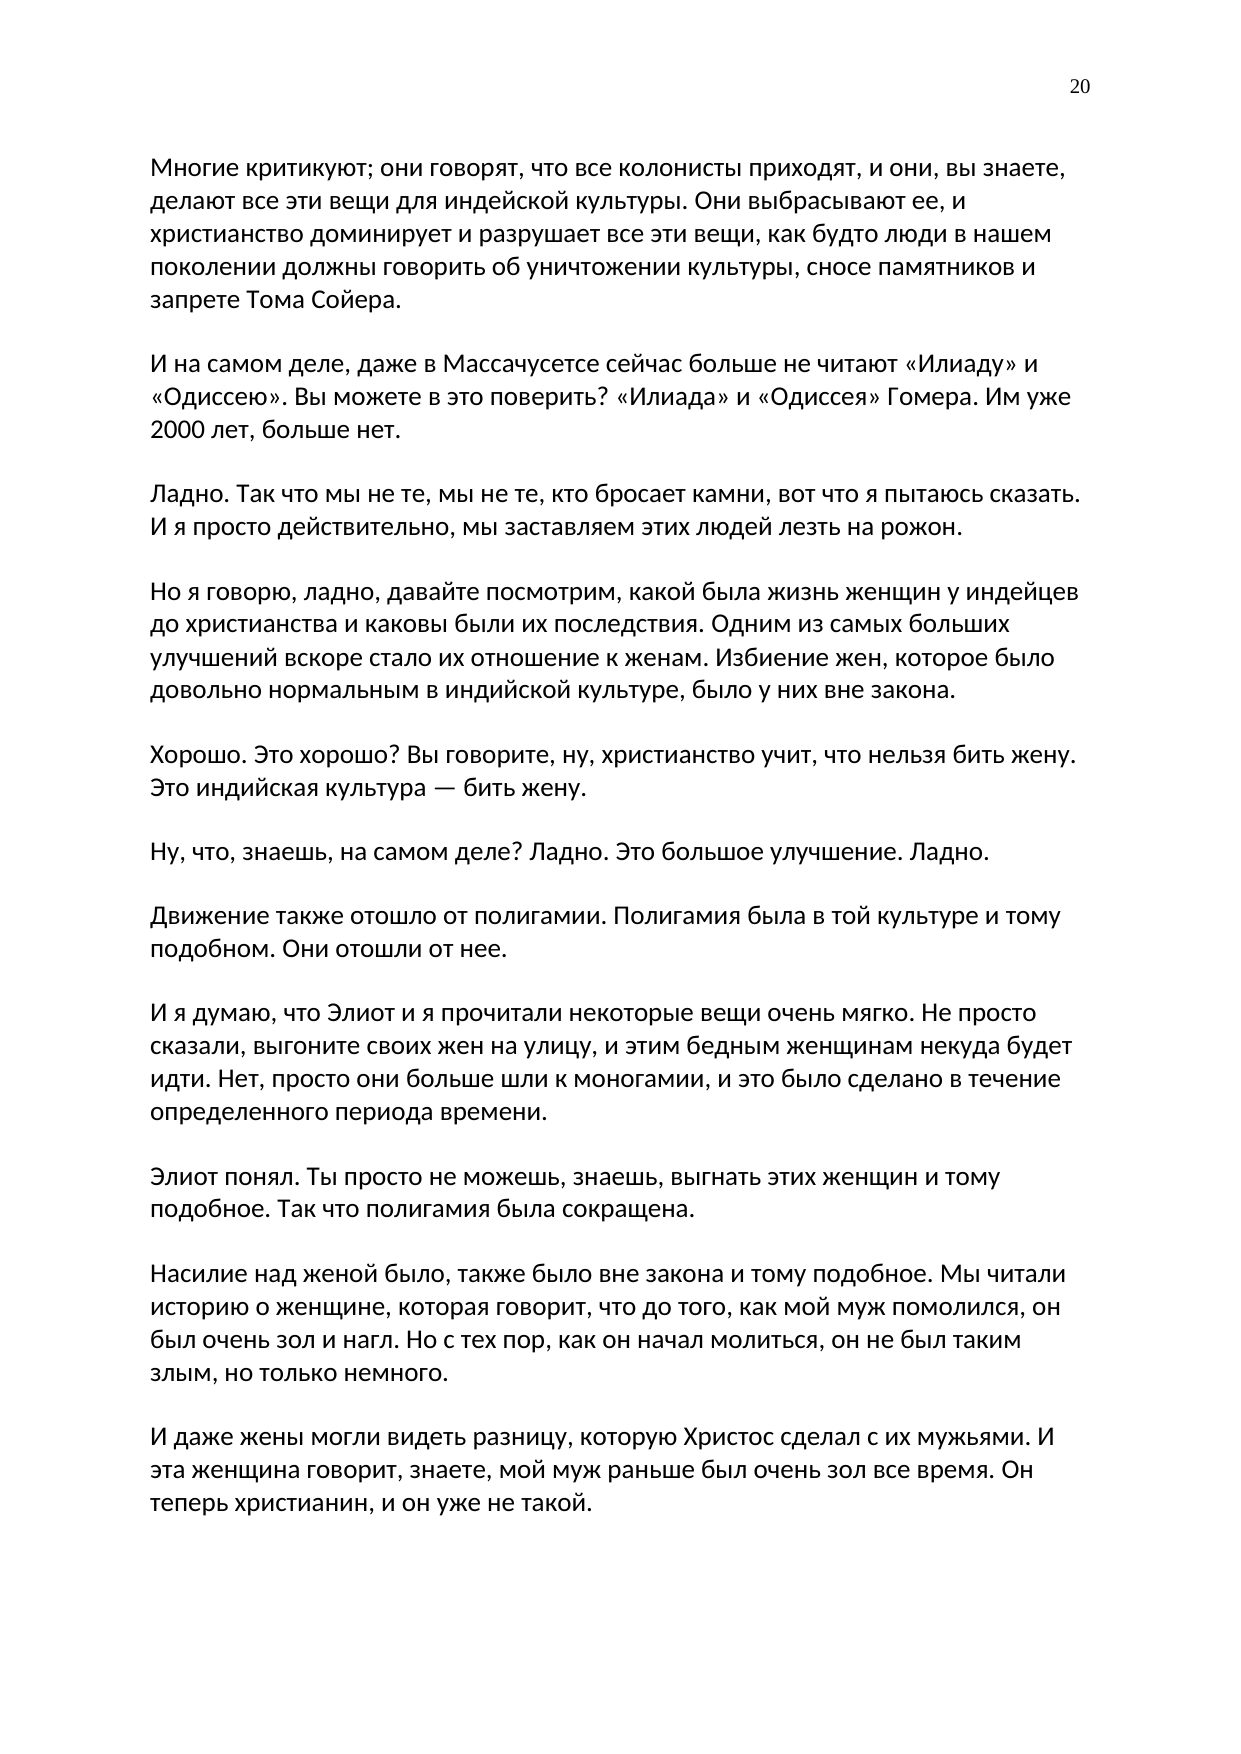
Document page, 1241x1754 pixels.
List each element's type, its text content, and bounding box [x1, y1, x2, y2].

text Многие критикуют; они говорят, что все колонисты приходят, и они, вы знаете, делают все эти вещи для индейской культуры. Они выбрасывают ее, и христианство доминирует и разрушает все эти вещи, как будто люди в нашем поколении должны говорить об уничтожении культуры, сносе памятников и запрете Тома Сойера. [150, 150, 1090, 315]
text И на самом деле, даже в Массачусетсе сейчас больше не читают «Илиаду» и «Одиссею». Вы можете в это поверить? «Илиада» и «Одиссея» Гомера. Им уже 2000 лет, больше нет. [150, 346, 1090, 445]
text Элиот понял. Ты просто не можешь, знаешь, выгнать этих женщин и тому подобное. Так что полигамия была сокращена. [150, 1159, 1090, 1225]
text Движение также отошло от полигамии. Полигамия была в той культуре и тому подобном. Они отошли от нее. [150, 898, 1090, 964]
text И я думаю, что Элиот и я прочитали некоторые вещи очень мягко. Не просто сказали, выгоните своих жен на улицу, и этим бедным женщинам некуда будет идти. Нет, просто они больше шли к моногамии, и это было сделано в течение определенного периода времени. [150, 995, 1090, 1127]
text Хорошо. Это хорошо? Вы говорите, ну, христианство учит, что нельзя бить жену. Это индийская культура — бить жену. [150, 737, 1090, 803]
text Ну, что, знаешь, на самом деле? Ладно. Это большое улучшение. Ладно. [150, 834, 1090, 867]
text Но я говорю, ладно, давайте посмотрим, какой была жизнь женщин у индейцев до христианства и каковы были их последствия. Одним из самых больших улучшений вскоре стало их отношение к женам. Избиение жен, которое было довольно нормальным в индийской культуре, было у них вне закона. [150, 574, 1090, 706]
text Ладно. Так что мы не те, мы не те, кто бросает камни, вот что я пытаюсь сказать. И я просто действительно, мы заставляем этих людей лезть на рожон. [150, 476, 1090, 542]
text И даже жены могли видеть разницу, которую Христос сделал с их мужьями. И эта женщина говорит, знаете, мой муж раньше был очень зол все время. Он теперь христианин, и он уже не такой. [150, 1419, 1090, 1518]
text Насилие над женой было, также было вне закона и тому подобное. Мы читали историю о женщине, которая говорит, что до того, как мой муж помолился, он был очень зол и нагл. Но с тех пор, как он начал молиться, он не был таким злым, но только немного. [150, 1256, 1090, 1388]
